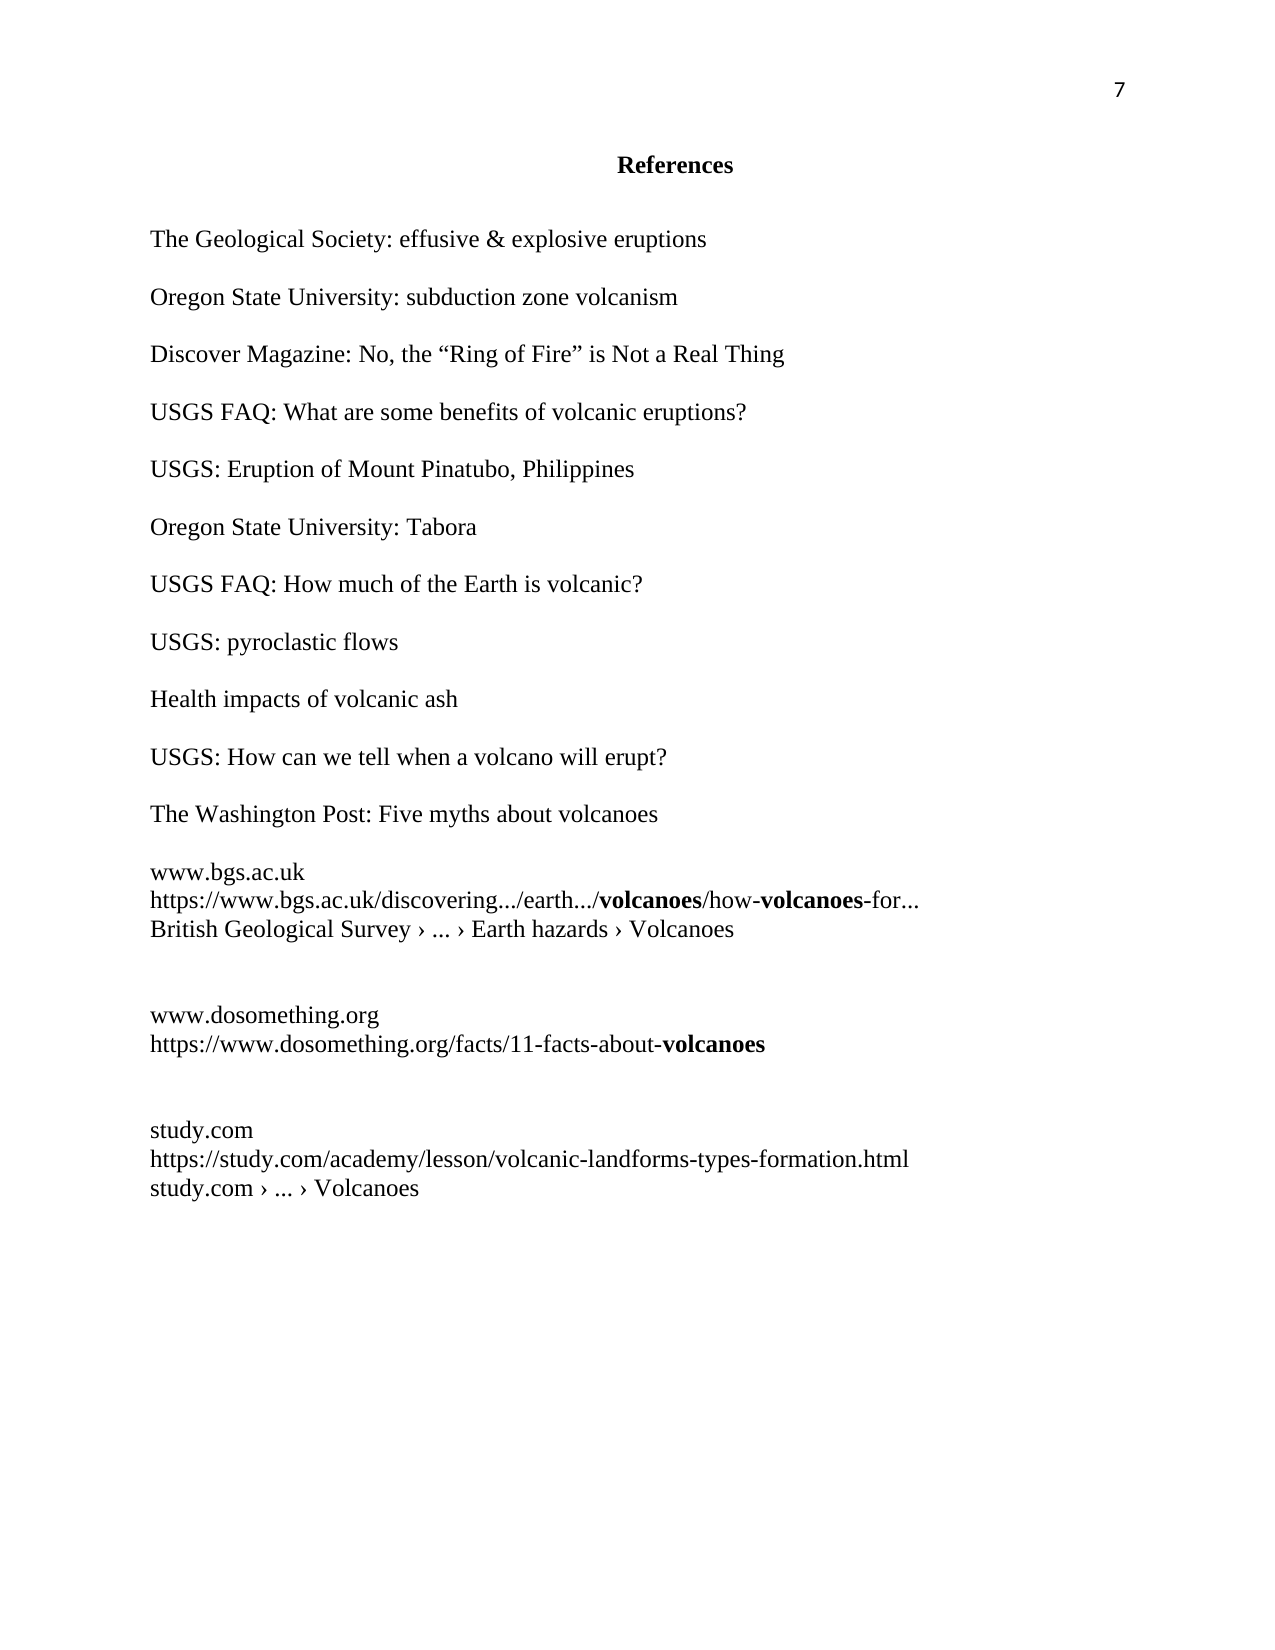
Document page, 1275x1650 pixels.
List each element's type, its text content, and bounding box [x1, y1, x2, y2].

text study.com [150, 1115, 1125, 1144]
text British Geological Survey › ... › Earth hazards › Volcanoes [150, 914, 1125, 943]
text The Geological Society: effusive & explosive eruptions Oregon State University: subduction zone volcanism Discover Magazine: No, the “Ring of Fire” is Not a Real Thing [150, 224, 1125, 368]
text USGS FAQ: What are some benefits of volcanic eruptions? USGS: Eruption of Mount Pinatubo, Philippines [150, 397, 1125, 483]
text study.com › ... › Volcanoes [150, 1173, 1125, 1202]
text www.bgs.ac.uk [150, 857, 1125, 885]
text https://www.bgs.ac.uk/discovering.../earth.../volcanoes/how-volcanoes-for... [150, 885, 1125, 914]
text USGS FAQ: How much of the Earth is volcanic? USGS: pyroclastic flows Health impacts of volcanic ash USGS: How can we tell when a volcano will erupt? The Washington Post: Five myths about volcanoes [150, 569, 1125, 828]
text Oregon State University: Tabora [150, 512, 1125, 540]
text References [150, 150, 1125, 179]
text https://www.dosomething.org/facts/11-facts-about-volcanoes [150, 1029, 1125, 1058]
text www.dosomething.org [150, 1000, 1125, 1029]
text https://study.com/academy/lesson/volcanic-landforms-types-formation.html [150, 1144, 1125, 1173]
